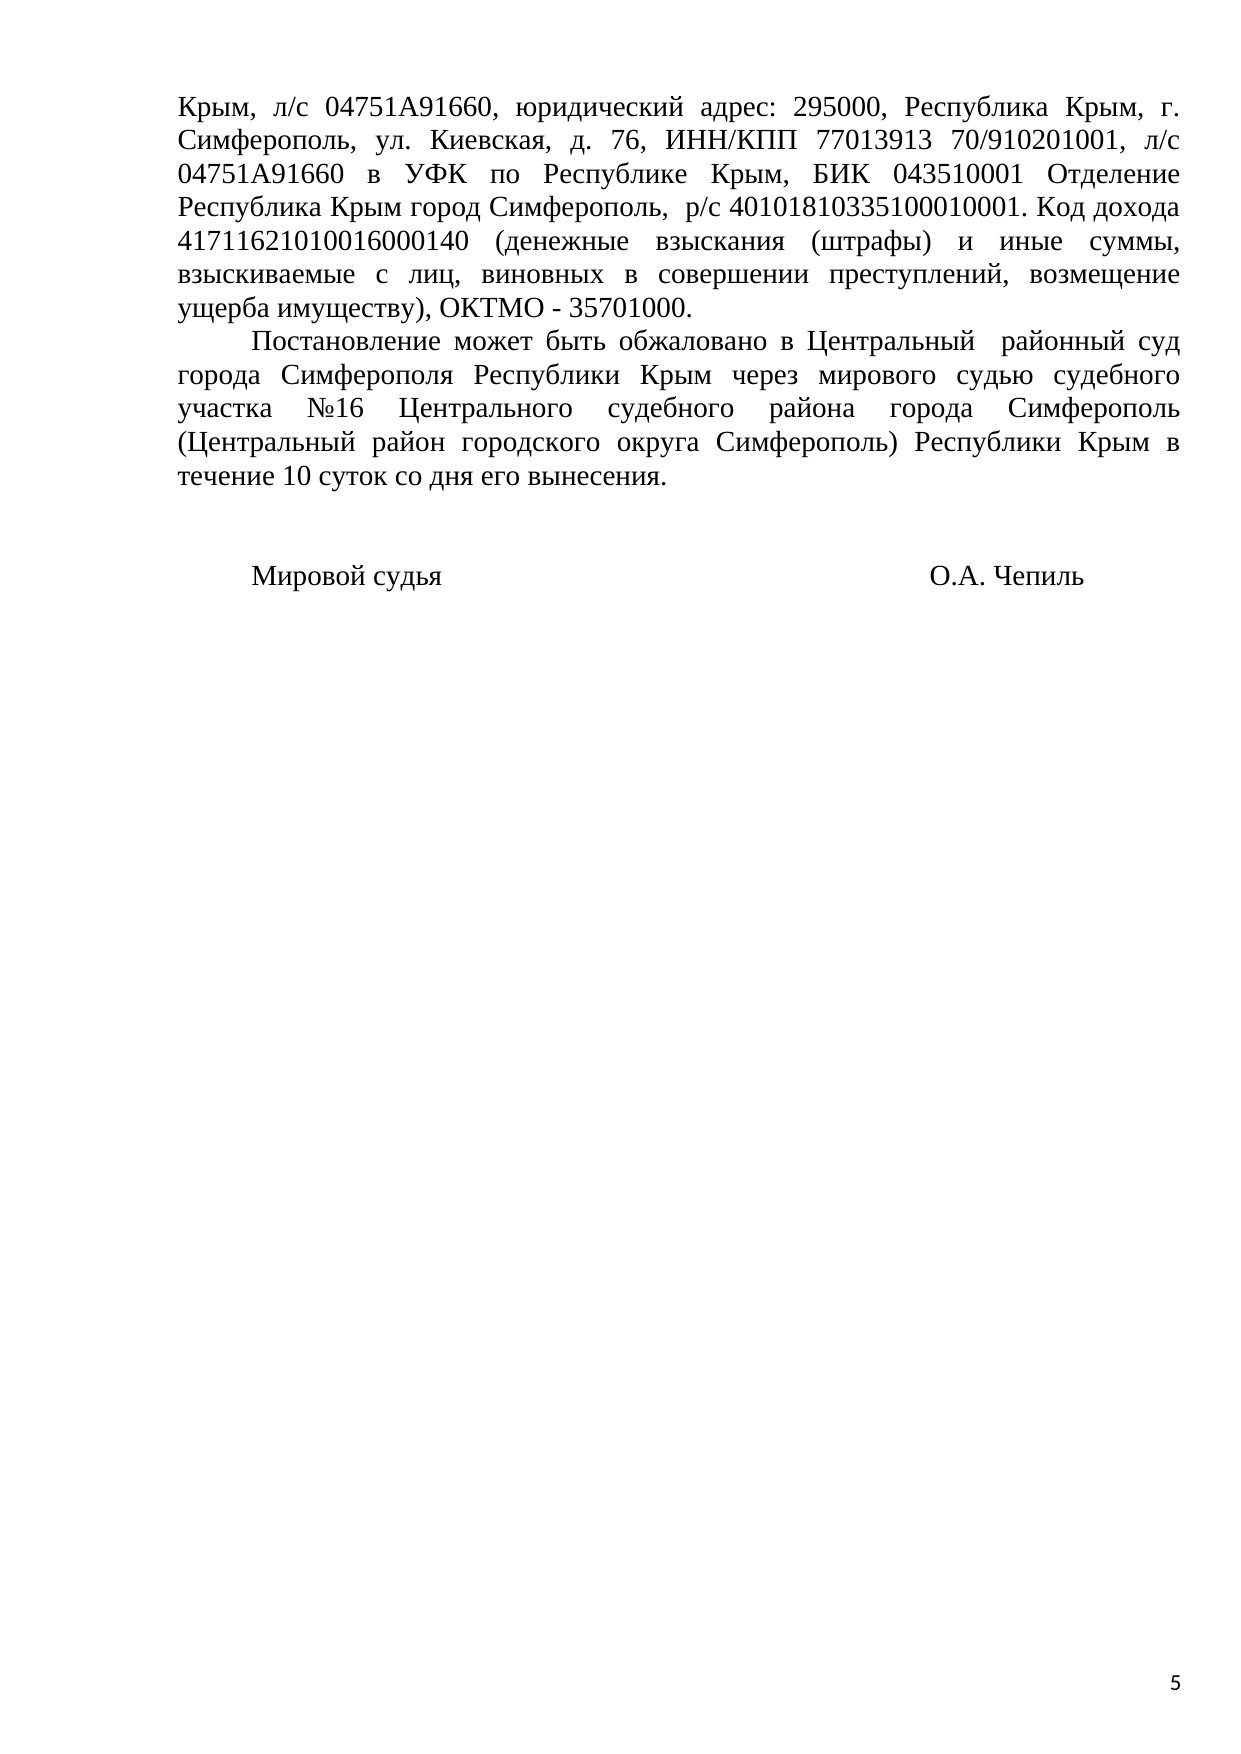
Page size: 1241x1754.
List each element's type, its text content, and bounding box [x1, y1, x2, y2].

text Постановление может быть обжаловано в Центральный районный суд города Симферополя Республики Крым через мирового судью судебного участка №16 Центрального судебного района города Симферополь (Центральный район городского округа Симферополь) Республики Крым в течение 10 суток со дня его вынесения. [177, 323, 1181, 491]
text Мировой судья О.А. Чепиль [177, 558, 1181, 592]
